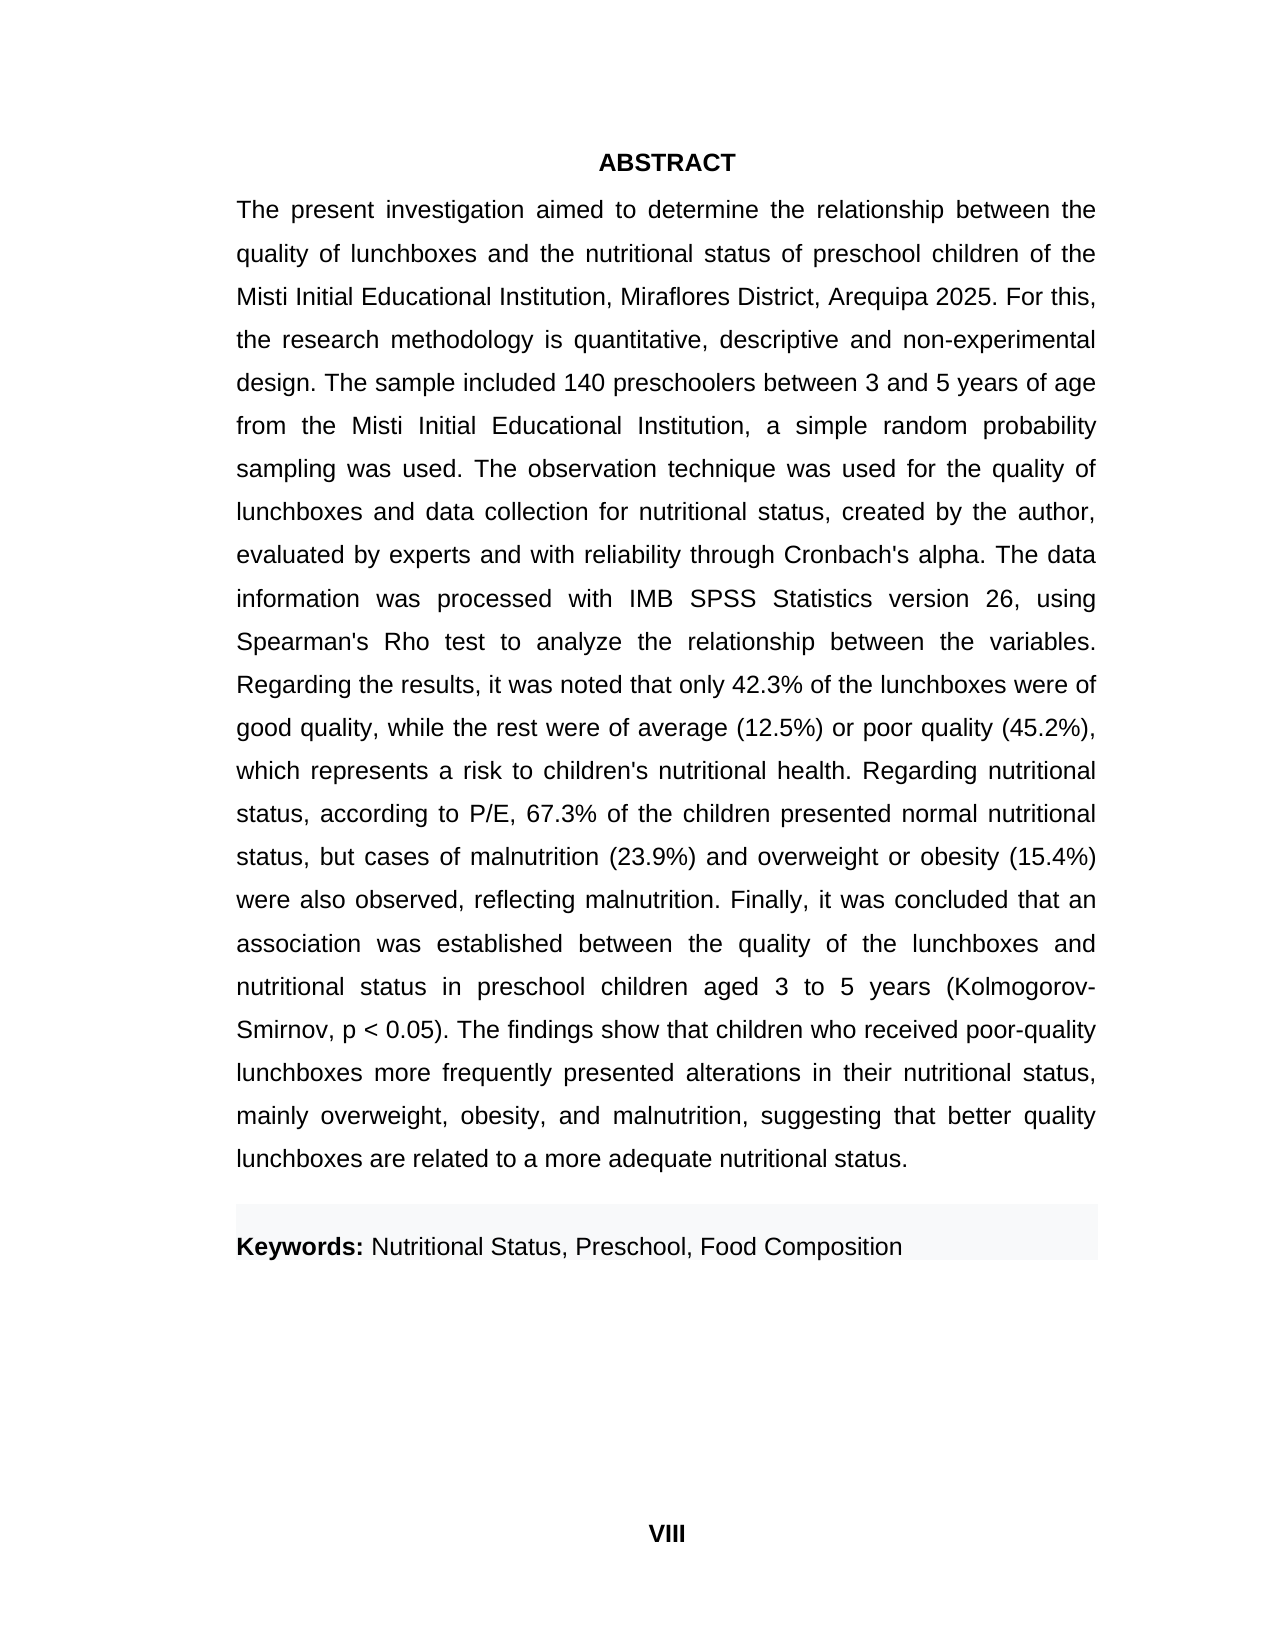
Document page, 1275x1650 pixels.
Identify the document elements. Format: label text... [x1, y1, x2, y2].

text Keywords: Nutritional Status, Preschool, Food Composition [236, 1204, 1098, 1260]
text The present investigation aimed to determine the relationship between the quality of lunchboxes and the nutritional status of preschool children of the Misti Initial Educational Institution, Miraflores District, Arequipa 2025. For this, the research methodology is quantitative, descriptive and non-experimental design. The sample included 140 preschoolers between 3 and 5 years of age from the Misti Initial Educational Institution, a simple random probability sampling was used. The observation technique was used for the quality of lunchboxes and data collection for nutritional status, created by the author, evaluated by experts and with reliability through Cronbach's alpha. The data information was processed with IMB SPSS Statistics version 26, using Spearman's Rho test to analyze the relationship between the variables. Regarding the results, it was noted that only 42.3% of the lunchboxes were of good quality, while the rest were of average (12.5%) or poor quality (45.2%), which represents a risk to children's nutritional health. Regarding nutritional status, according to P/E, 67.3% of the children presented normal nutritional status, but cases of malnutrition (23.9%) and overweight or obesity (15.4%) were also observed, reflecting malnutrition. Finally, it was concluded that an association was established between the quality of the lunchboxes and nutritional status in preschool children aged 3 to 5 years (Kolmogorov-Smirnov, p < 0.05). The findings show that children who received poor-quality lunchboxes more frequently presented alterations in their nutritional status, mainly overweight, obesity, and malnutrition, suggesting that better quality lunchboxes are related to a more adequate nutritional status. [236, 195, 1098, 1173]
text ABSTRACT [236, 148, 1098, 176]
